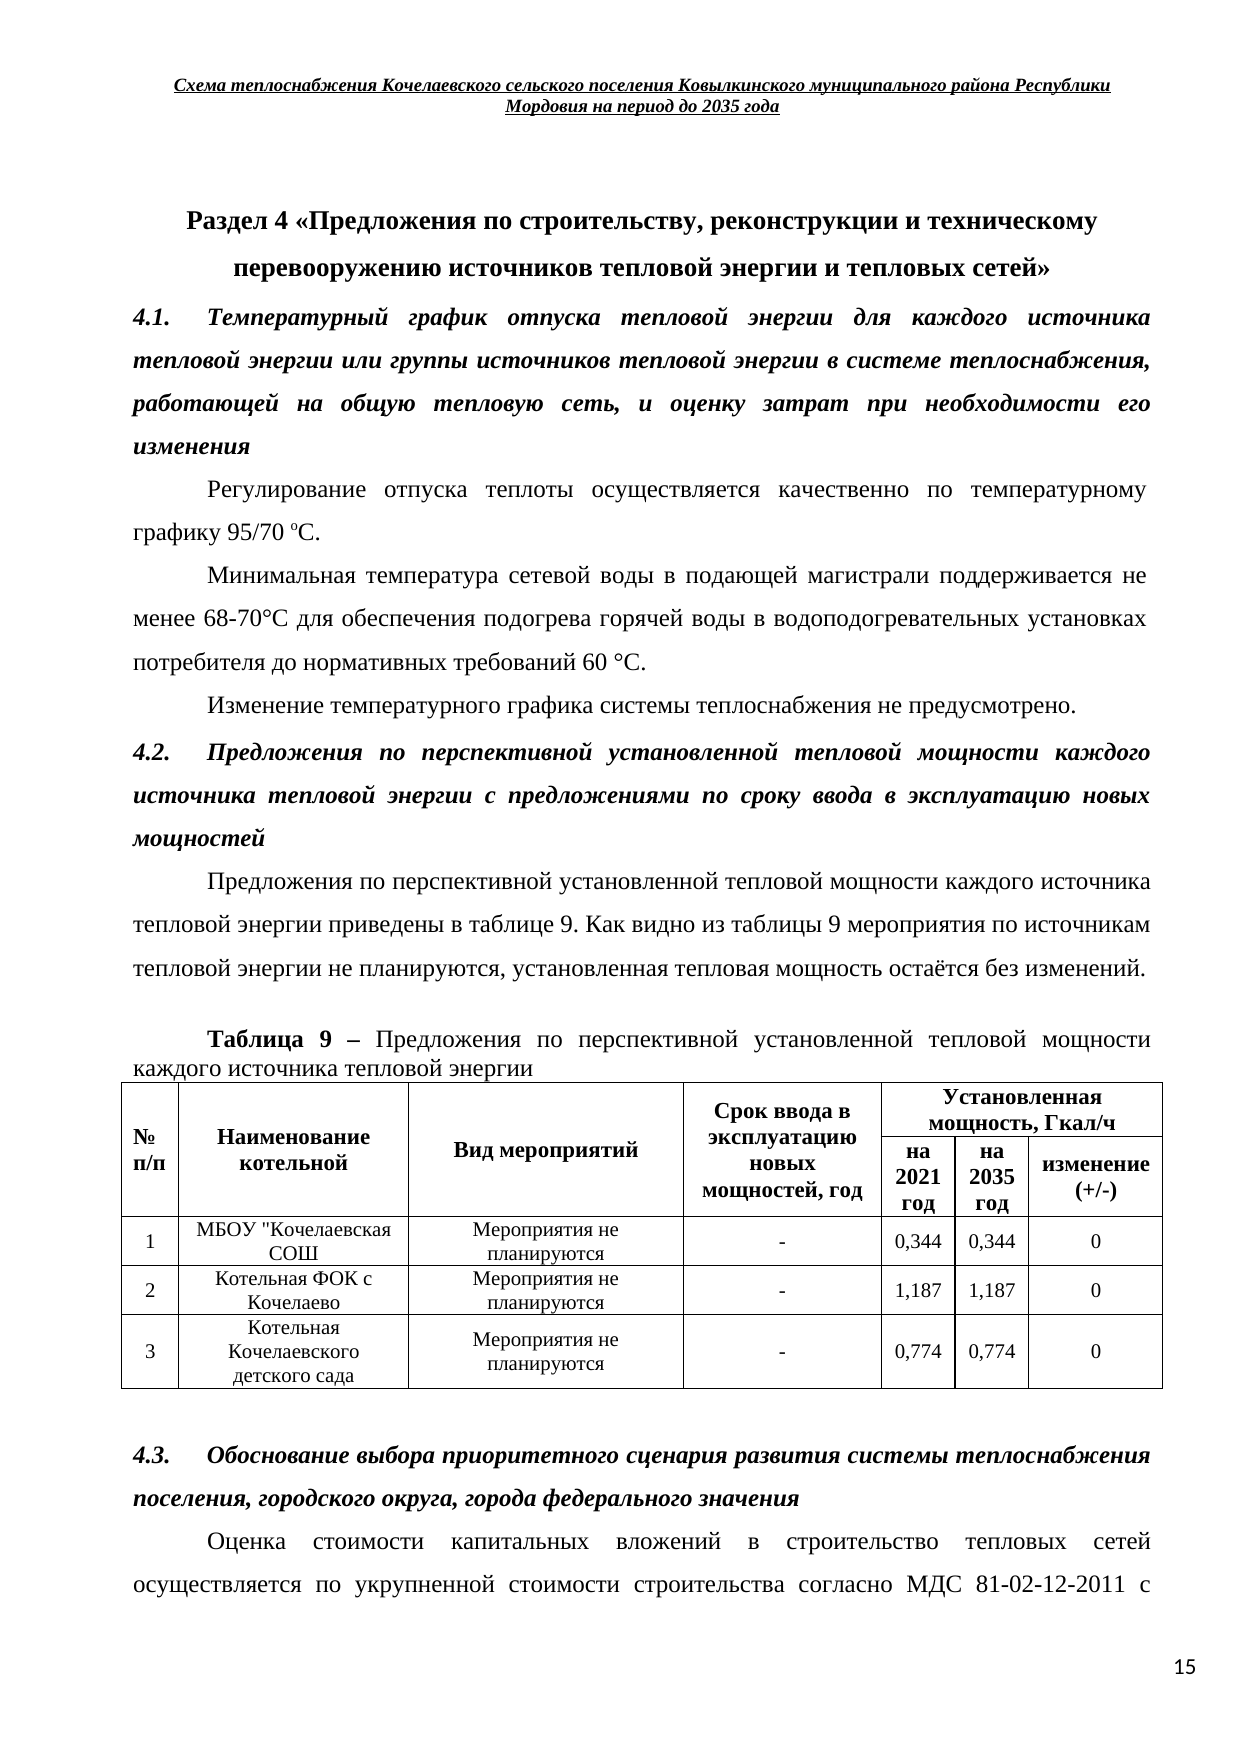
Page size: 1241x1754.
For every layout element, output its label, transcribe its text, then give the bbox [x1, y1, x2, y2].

table_cell Мероприятия не планируются [409, 1217, 683, 1265]
table_cell 0 [1029, 1217, 1162, 1265]
table_cell 1,187 [956, 1266, 1028, 1314]
table_header № п/п [122, 1083, 178, 1216]
table_header Срок ввода в эксплуатацию новых мощностей, год [684, 1083, 881, 1216]
table_cell - [684, 1315, 881, 1387]
table_header Наименование котельной [179, 1083, 408, 1216]
table_cell 0,344 [882, 1217, 954, 1265]
table_cell МБОУ "Кочелаевская СОШ [179, 1217, 408, 1265]
table_cell 0,774 [956, 1315, 1028, 1387]
table_cell 0 [1029, 1266, 1162, 1314]
text Минимальная температура сетевой воды в подающей магистрали поддерживается не менее 68-70°С для обеспечения подогрева горячей воды в водоподогревательных установках потребителя до нормативных требований 60 °С. [133, 560, 1147, 675]
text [133, 1526, 1152, 1598]
text Изменение температурного графика системы теплоснабжения не предусмотрено. [133, 690, 1147, 718]
text Предложения по перспективной установленной тепловой мощности каждого источника тепловой энергии приведены в таблице 9. Как видно из таблицы 9 мероприятия по источникам тепловой энергии не планируются, установленная тепловая мощность остаётся без изменений. [133, 866, 1152, 981]
table_cell на 2021 год [882, 1137, 954, 1216]
table_cell 2 [122, 1266, 178, 1314]
table_cell 0,344 [956, 1217, 1028, 1265]
table_cell Мероприятия не планируются [409, 1266, 683, 1314]
subtitle 4.3. Обоснование выбора приоритетного сценария развития системы теплоснабжения поселения, городского округа, города федерального значения [133, 1440, 1152, 1512]
table_cell 0 [1029, 1315, 1162, 1387]
table_cell Мероприятия не планируются [409, 1315, 683, 1387]
table_cell изменение (+/-) [1029, 1137, 1162, 1216]
table_header Вид мероприятий [409, 1083, 683, 1216]
table_cell 1 [122, 1217, 178, 1265]
table_cell 1,187 [882, 1266, 954, 1314]
table_header Установленная мощность, Гкал/ч [882, 1083, 1162, 1136]
text Регулирование отпуска теплоты осуществляется качественно по температурному графику 95/70 оС. [133, 474, 1147, 546]
table_cell Котельная Кочелаевского детского сада [179, 1315, 408, 1387]
subtitle 4.2. Предложения по перспективной установленной тепловой мощности каждого источника тепловой энергии с предложениями по сроку ввода в эксплуатацию новых мощностей [133, 737, 1152, 852]
table_cell 3 [122, 1315, 178, 1387]
table_cell - [684, 1266, 881, 1314]
subtitle 4.1. Температурный график отпуска тепловой энергии для каждого источника тепловой энергии или группы источников тепловой энергии в системе теплоснабжения, работающей на общую тепловую сеть, и оценку затрат при необходимости его изменения [133, 302, 1152, 460]
table_cell - [684, 1217, 881, 1265]
table_cell Котельная ФОК с Кочелаево [179, 1266, 408, 1314]
table_cell на 2035 год [956, 1137, 1028, 1216]
text Таблица 9 – Предложения по перспективной установленной тепловой мощности каждого источника тепловой энергии [133, 1024, 1152, 1082]
subtitle Раздел 4 «Предложения по строительству, реконструкции и техническому перевооружению источников тепловой энергии и тепловых сетей» [133, 204, 1152, 282]
table_cell 0,774 [882, 1315, 954, 1387]
